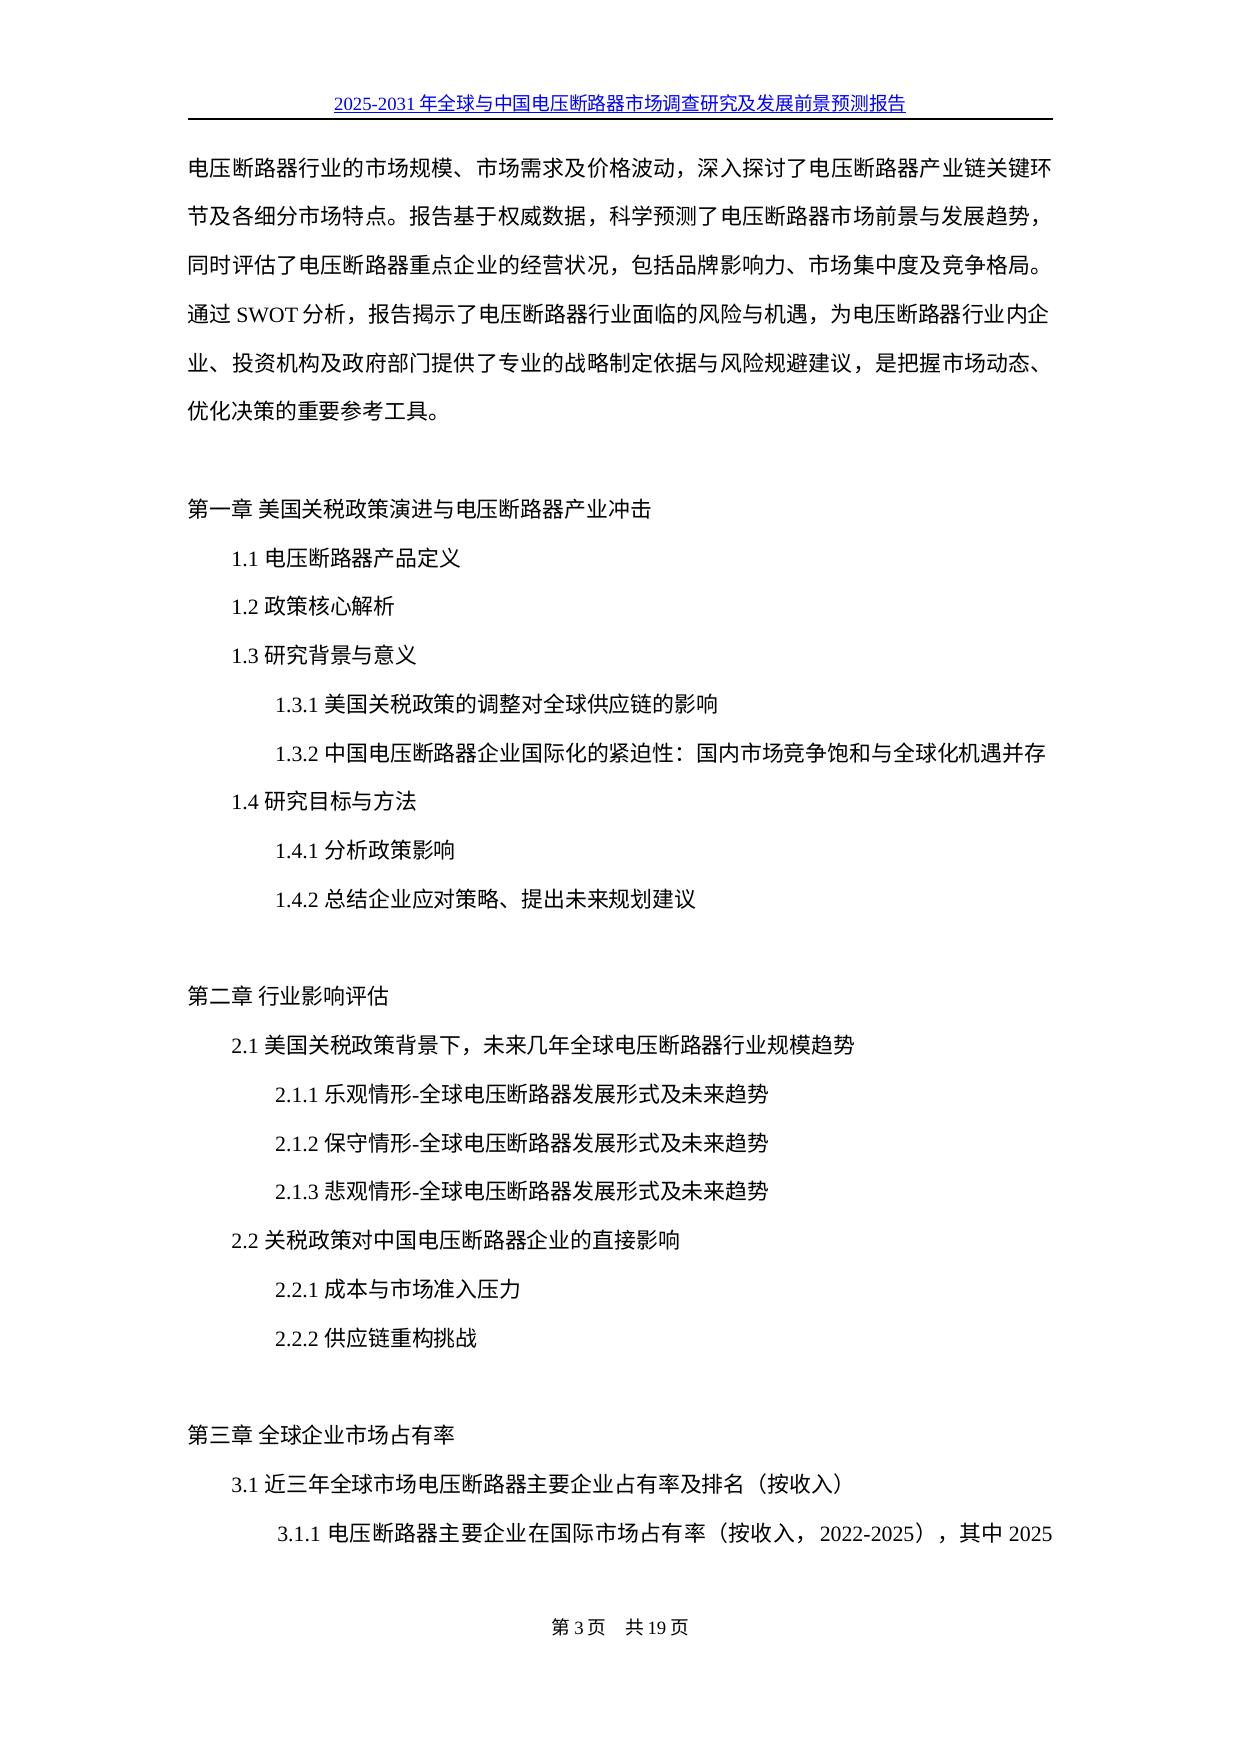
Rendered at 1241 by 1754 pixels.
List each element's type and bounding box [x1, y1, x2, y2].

text [187, 150, 1053, 1548]
